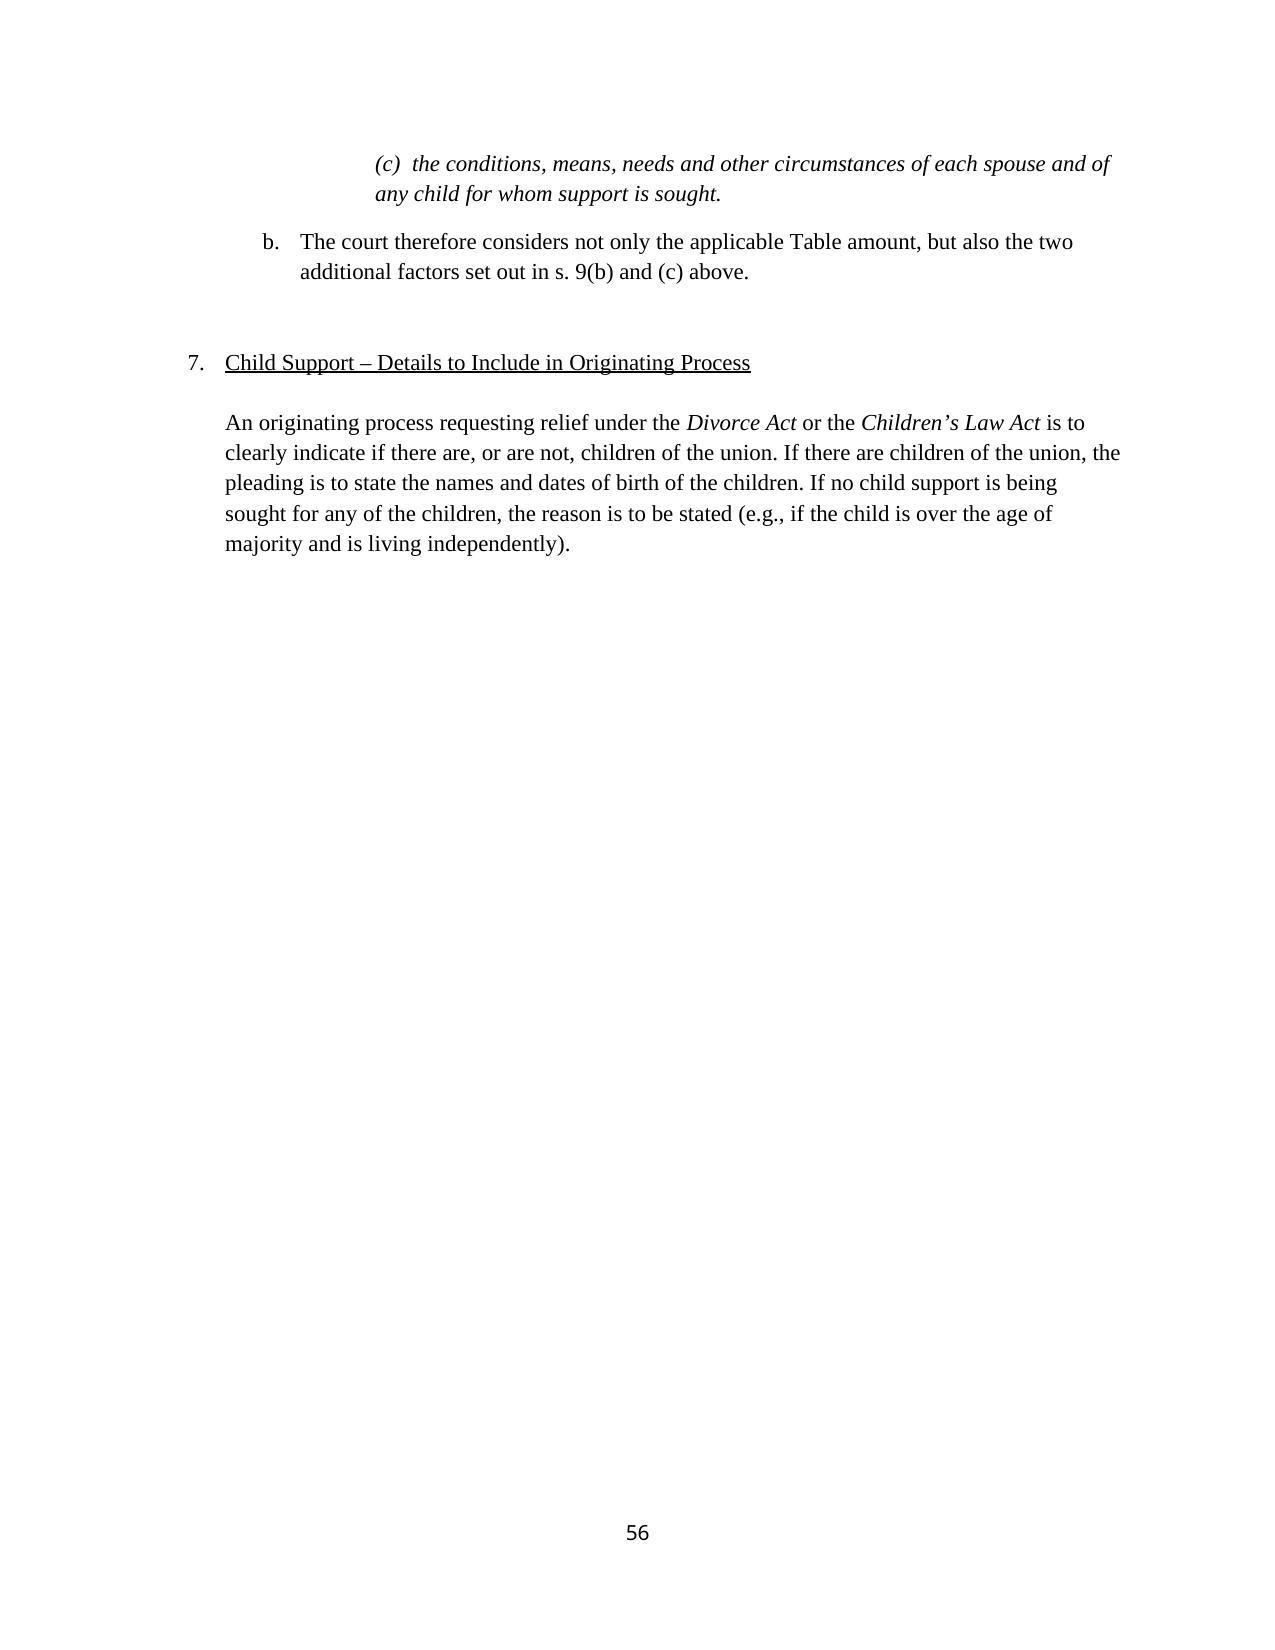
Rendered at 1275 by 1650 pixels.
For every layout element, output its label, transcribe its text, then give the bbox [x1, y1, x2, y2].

list The court therefore considers not only the applicable Table amount, but also the two additional factors set out in s. 9(b) and (c) above. [262, 228, 1125, 284]
list An originating process requesting relief under the Divorce Act or the Children’s Law Act is to clearly indicate if there are, or are not, children of the union. If there are children of the union, the pleading is to state the names and dates of birth of the children. If no child support is being sought for any of the children, the reason is to be stated (e.g., if the child is over the age of majority and is living independently). [225, 409, 1125, 556]
list Child Support – Details to Include in Originating Process [187, 348, 1125, 375]
text (c) the conditions, means, needs and other circumstances of each spouse and of any child for whom support is sought. [375, 150, 1125, 207]
